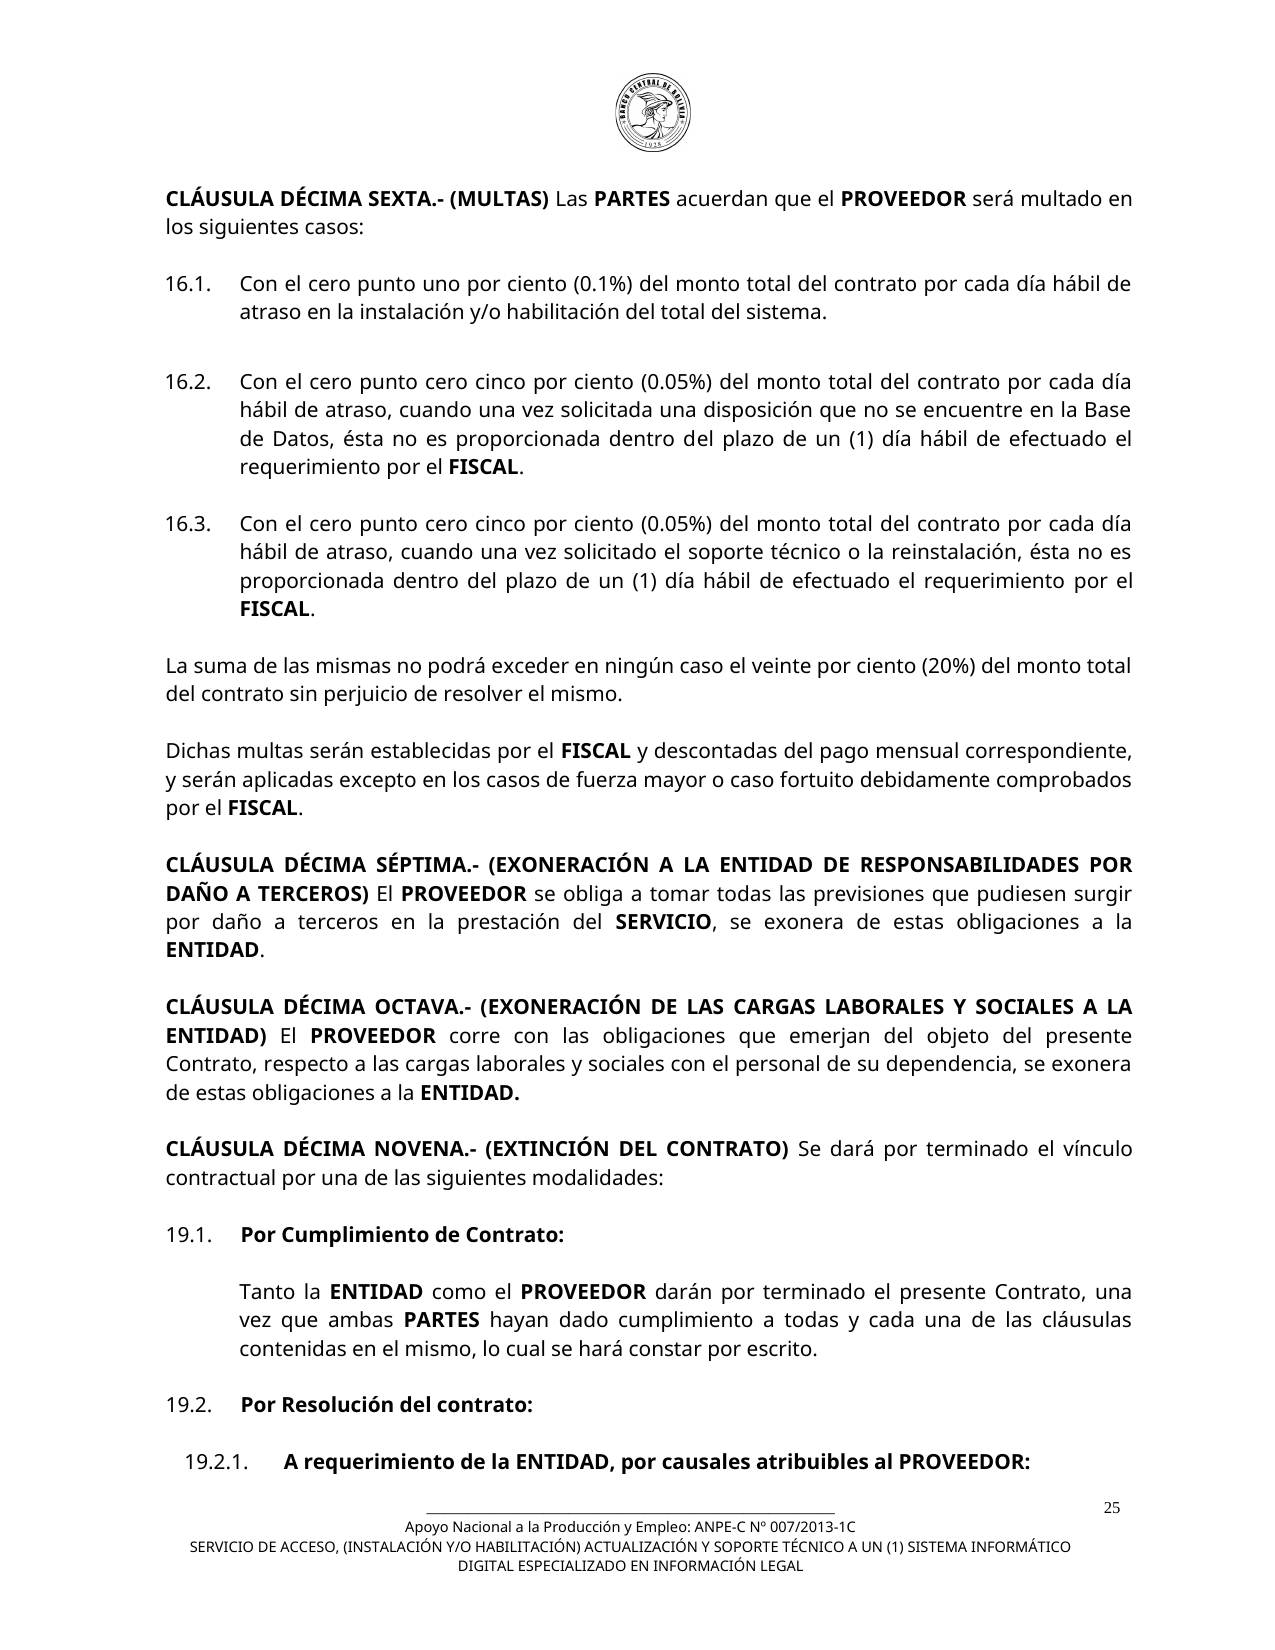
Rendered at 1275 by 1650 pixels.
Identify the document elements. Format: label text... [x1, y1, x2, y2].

text CLÁUSULA DÉCIMA SÉPTIMA.- (EXONERACIÓN A LA ENTIDAD DE RESPONSABILIDADES POR DAÑO A TERCEROS) El PROVEEDOR se obliga a tomar todas las previsiones que pudiesen surgir por daño a terceros en la prestación del SERVICIO, se exonera de estas obligaciones a la ENTIDAD. [165, 850, 1133, 964]
list Con el cero punto cero cinco por ciento (0.05%) del monto total del contrato por cada día hábil de atraso, cuando una vez solicitada una disposición que no se encuentre en la Base de Datos, ésta no es proporcionada dentro del plazo de un (1) día hábil de efectuado el requerimiento por el FISCAL. [164, 367, 1133, 481]
picture [615, 73, 691, 152]
text CLÁUSULA DÉCIMA SEXTA.- (MULTAS) Las PARTES acuerdan que el PROVEEDOR será multado en los siguientes casos: [165, 184, 1133, 241]
text La suma de las mismas no podrá exceder en ningún caso el veinte por ciento (20%) del monto total del contrato sin perjuicio de resolver el mismo. [165, 651, 1133, 708]
list Con el cero punto uno por ciento (0.1%) del monto total del contrato por cada día hábil de atraso en la instalación y/o habilitación del total del sistema. [164, 269, 1133, 326]
list Con el cero punto cero cinco por ciento (0.05%) del monto total del contrato por cada día hábil de atraso, cuando una vez solicitado el soporte técnico o la reinstalación, ésta no es proporcionada dentro del plazo de un (1) día hábil de efectuado el requerimiento por el FISCAL. [164, 509, 1133, 623]
text CLÁUSULA DÉCIMA NOVENA.- (EXTINCIÓN DEL CONTRATO) Se dará por terminado el vínculo contractual por una de las siguientes modalidades: [165, 1134, 1133, 1191]
list Por Resolución del contrato: [165, 1391, 1133, 1419]
text CLÁUSULA DÉCIMA OCTAVA.- (EXONERACIÓN DE LAS CARGAS LABORALES Y SOCIALES A LA ENTIDAD) El PROVEEDOR corre con las obligaciones que emerjan del objeto del presente Contrato, respecto a las cargas laborales y sociales con el personal de su dependencia, se exonera de estas obligaciones a la ENTIDAD. [165, 992, 1133, 1106]
list Por Cumplimiento de Contrato: [165, 1220, 1133, 1248]
text Dichas multas serán establecidas por el FISCAL y descontadas del pago mensual correspondiente, y serán aplicadas excepto en los casos de fuerza mayor o caso fortuito debidamente comprobados por el FISCAL. [165, 736, 1133, 822]
list A requerimiento de la ENTIDAD, por causales atribuibles al PROVEEDOR: [184, 1447, 1133, 1476]
text Tanto la ENTIDAD como el PROVEEDOR darán por terminado el presente Contrato, una vez que ambas PARTES hayan dado cumplimiento a todas y cada una de las cláusulas contenidas en el mismo, lo cual se hará constar por escrito. [239, 1277, 1133, 1362]
